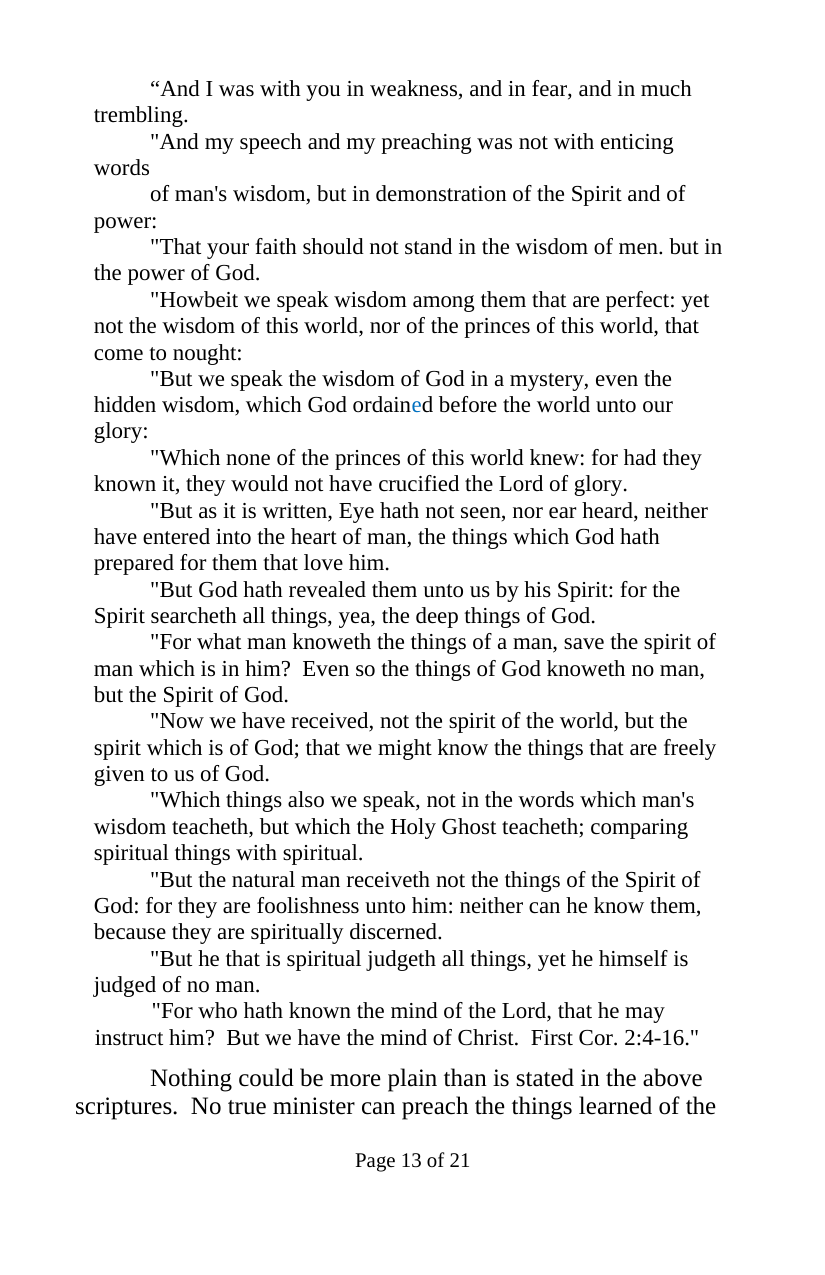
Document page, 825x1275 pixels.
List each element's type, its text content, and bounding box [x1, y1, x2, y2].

text "Which things also we speak, not in the words which man's wisdom teacheth, but which the Holy Ghost teacheth; comparing spiritual things with spiritual. [94, 787, 731, 866]
text "But we speak the wisdom of God in a mystery, even the hidden wisdom, which God ordained before the world unto our glory: [94, 365, 731, 444]
text "But God hath revealed them unto us by his Spirit: for the Spirit searcheth all things, yea, the deep things of God. [94, 576, 731, 628]
text "And my speech and my preaching was not with enticing words [94, 128, 731, 180]
text "That your faith should not stand in the wisdom of men. but in the power of God. [94, 233, 731, 286]
text "Which none of the princes of this world knew: for had they known it, they would not have crucified the Lord of glory. [94, 444, 731, 497]
text "For who hath known the mind of the Lord, that he may instruct him? But we have the mind of Christ. First Cor. 2:4-16." [94, 997, 731, 1050]
text "But he that is spiritual judgeth all things, yet he himself is judged of no man. [94, 945, 731, 997]
text "Now we have received, not the spirit of the world, but the spirit which is of God; that we might know the things that are freely given to us of God. [94, 707, 731, 787]
text of man's wisdom, but in demonstration of the Spirit and of power: [94, 180, 731, 233]
text "But as it is written, Eye hath not seen, nor ear heard, neither have entered into the heart of man, the things which God hath prepared for them that love him. [94, 497, 731, 576]
text "Howbeit we speak wisdom among them that are perfect: yet not the wisdom of this world, nor of the princes of this world, that come to nought: [94, 286, 731, 365]
text “And I was with you in weakness, and in fear, and in much trembling. [94, 75, 731, 128]
text "But the natural man receiveth not the things of the Spirit of God: for they are foolishness unto him: neither can he know them, because they are spiritually discerned. [94, 866, 731, 945]
text "For what man knoweth the things of a man, save the spirit of man which is in him? Even so the things of God knoweth no man, but the Spirit of God. [94, 628, 731, 707]
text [75, 1063, 750, 1120]
